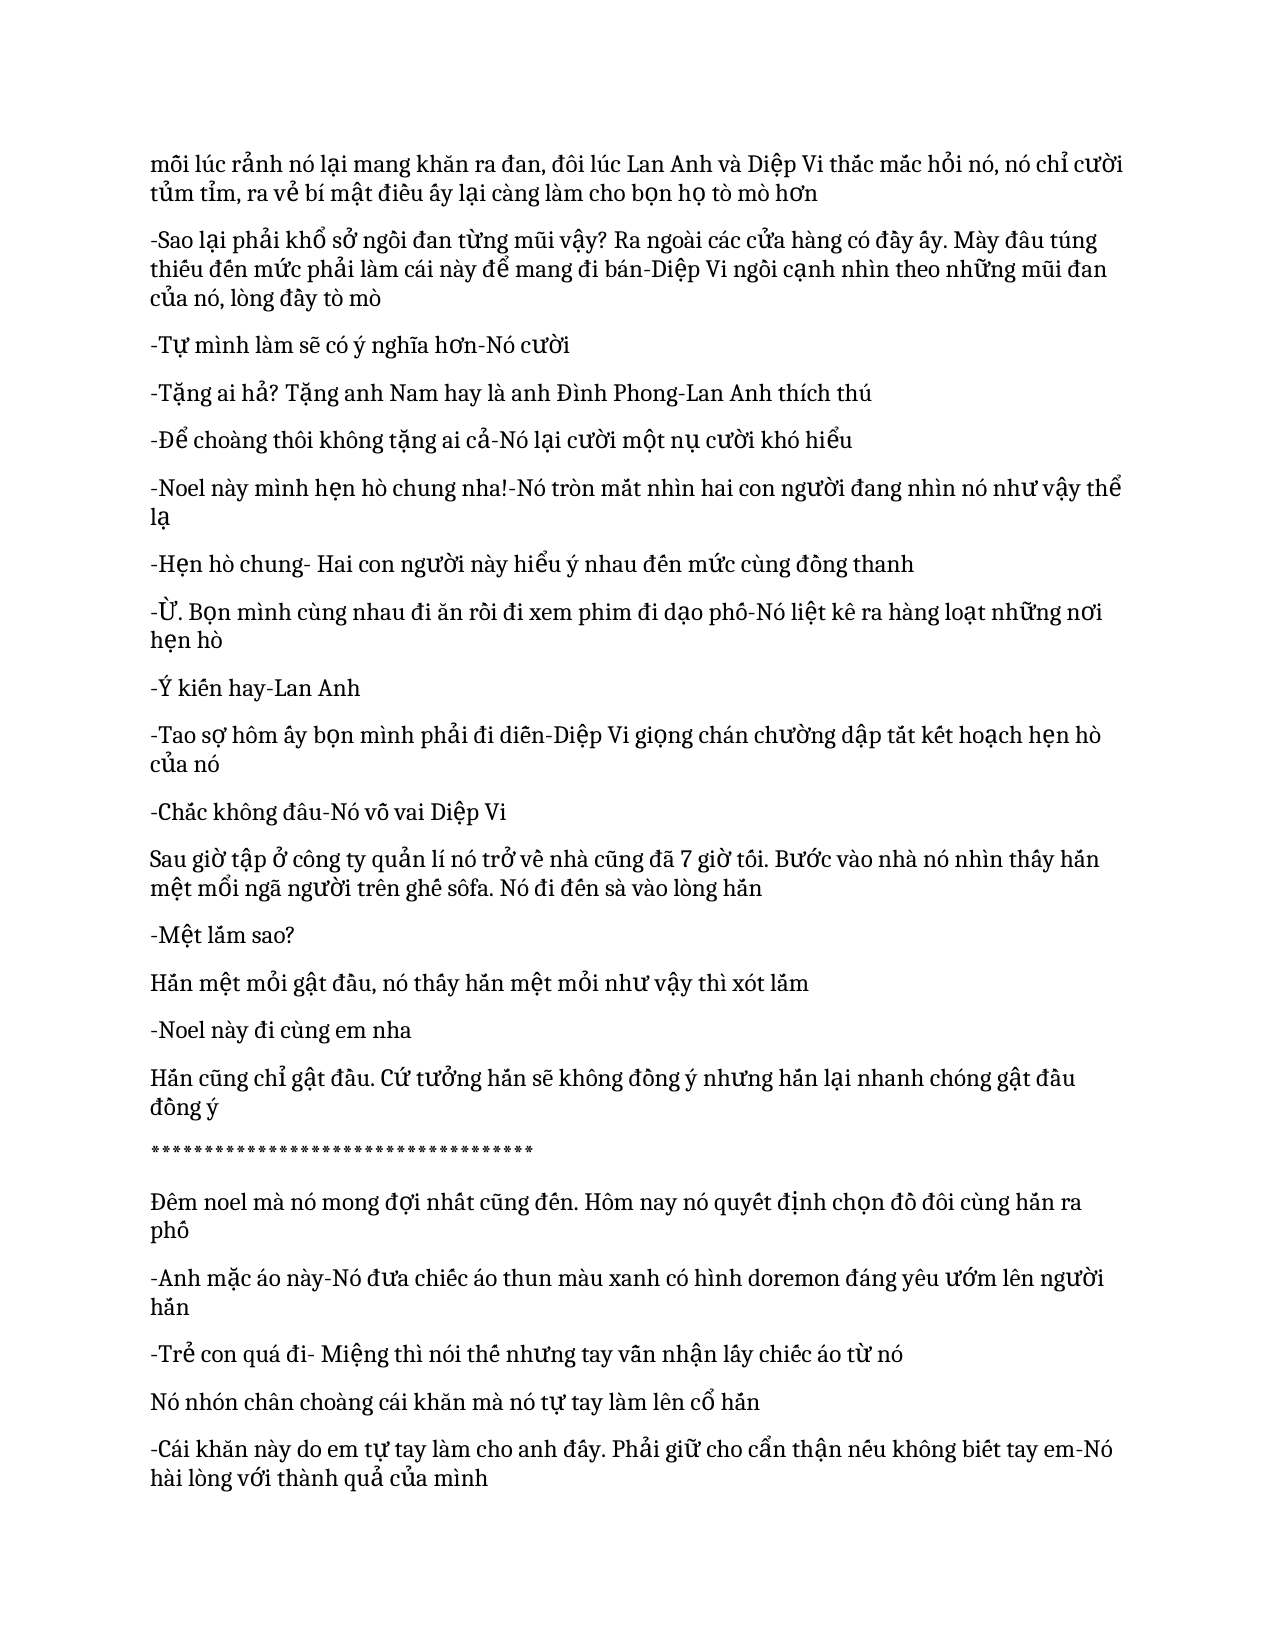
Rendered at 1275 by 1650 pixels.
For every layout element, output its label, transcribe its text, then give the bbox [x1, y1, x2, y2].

text Nó nhón chân choàng cái khăn mà nó tự tay làm lên cổ hắn [150, 1387, 1125, 1416]
text -Noel này mình hẹn hò chung nha!-Nó tròn mắt nhìn hai con người đang nhìn nó như vậy thể lạ [150, 474, 1125, 531]
text -Tặng ai hả? Tặng anh Nam hay là anh Đình Phong-Lan Anh thích thú [150, 379, 1125, 407]
text -Ừ. Bọn mình cùng nhau đi ăn rồi đi xem phim đi dạo phố-Nó liệt kê ra hàng loạt những nơi hẹn hò [150, 597, 1125, 655]
text Hắn cũng chỉ gật đầu. Cứ tưởng hắn sẽ không đồng ý nhưng hắn lại nhanh chóng gật đầu đồng ý [150, 1064, 1125, 1121]
text -Anh mặc áo này-Nó đưa chiếc áo thun màu xanh có hình doremon đáng yêu ướm lên người hắn [150, 1264, 1125, 1321]
text Sau giờ tập ở công ty quản lí nó trở về nhà cũng đã 7 giờ tối. Bước vào nhà nó nhìn thấy hắn mệt mổi ngã người trên ghế sôfa. Nó đi đến sà vào lòng hắn [150, 845, 1125, 902]
text -Chắc không đâu-Nó vỗ vai Diệp Vi [150, 797, 1125, 826]
text ************************************ [150, 1140, 1125, 1169]
text -Để choàng thôi không tặng ai cả-Nó lại cười một nụ cười khó hiểu [150, 426, 1125, 455]
text -Hẹn hò chung- Hai con người này hiểu ý nhau đến mức cùng đồng thanh [150, 550, 1125, 579]
text -Ý kiến hay-Lan Anh [150, 674, 1125, 702]
text -Cái khăn này do em tự tay làm cho anh đấy. Phải giữ cho cẩn thận nếu không biết tay em-Nó hài lòng với thành quả của mình [150, 1435, 1125, 1492]
text Đêm noel mà nó mong đợi nhất cũng đến. Hôm nay nó quyết định chọn đồ đôi cùng hắn ra phố [150, 1187, 1125, 1245]
text -Tao sợ hôm ấy bọn mình phải đi diễn-Diệp Vi giọng chán chường dập tắt kết hoạch hẹn hò của nó [150, 721, 1125, 779]
text -Noel này đi cùng em nha [150, 1016, 1125, 1045]
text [150, 150, 1125, 207]
text -Sao lại phải khổ sở ngồi đan từng mũi vậy? Ra ngoài các cửa hàng có đầy ấy. Mày đâu túng thiếu đến mức phải làm cái này để mang đi bán-Diệp Vi ngồi cạnh nhìn theo những mũi đan của nó, lòng đầy tò mò [150, 226, 1125, 312]
text -Trẻ con quá đi- Miệng thì nói thế nhưng tay vẫn nhận lấy chiếc áo từ nó [150, 1340, 1125, 1369]
text -Tự mình làm sẽ có ý nghĩa hơn-Nó cười [150, 331, 1125, 360]
text Hắn mệt mỏi gật đầu, nó thấy hắn mệt mỏi như vậy thì xót lắm [150, 969, 1125, 997]
text -Mệt lắm sao? [150, 921, 1125, 950]
